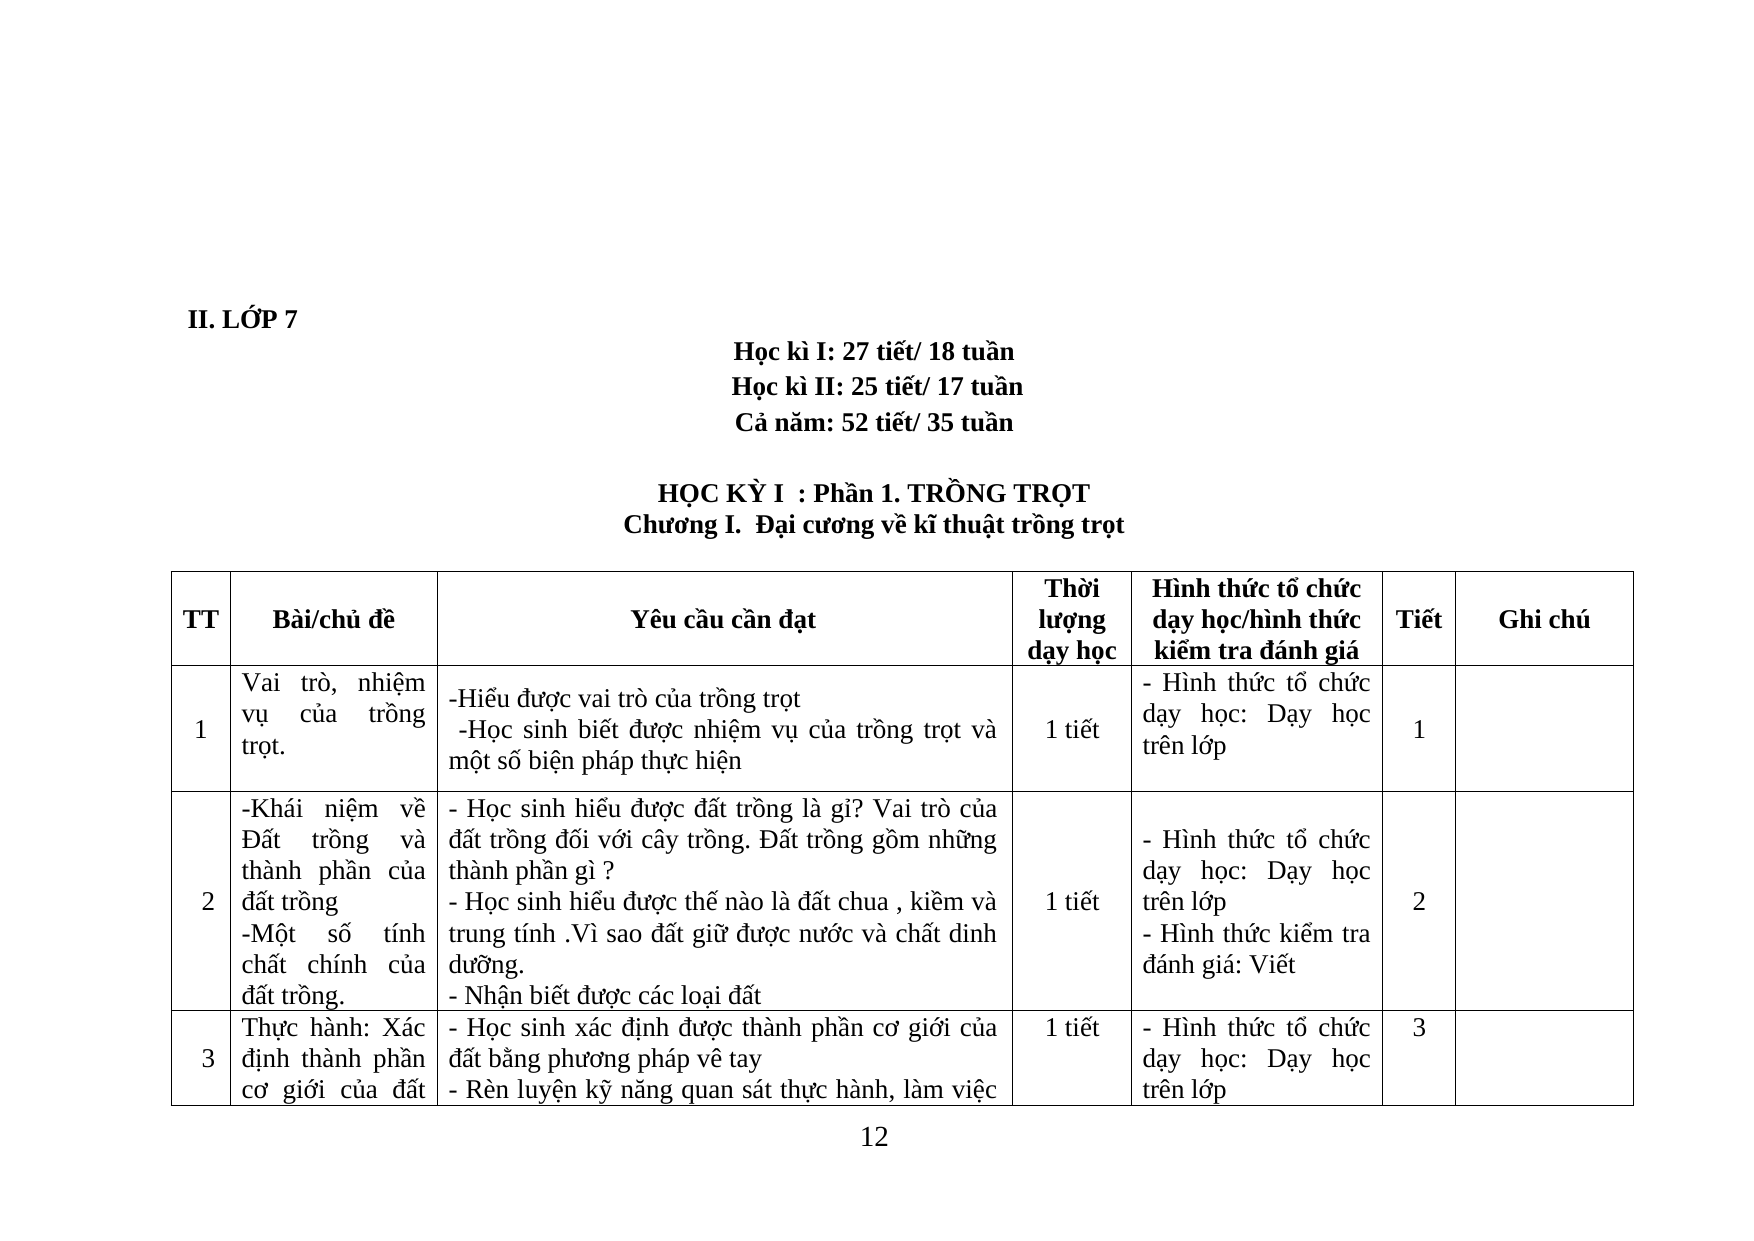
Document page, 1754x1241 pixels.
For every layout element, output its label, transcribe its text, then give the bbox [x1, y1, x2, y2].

table_header Bài/chủ đề [231, 572, 437, 665]
text Chương I. Đại cương về kĩ thuật trồng trọt [112, 509, 1636, 540]
table_header Yêu cầu cần đạt [438, 572, 1012, 665]
table_cell Vai trò, nhiệm vụ của trồng trọt. [231, 666, 437, 791]
table_cell [1456, 1011, 1633, 1104]
text Học kì I: 27 tiết/ 18 tuần [112, 334, 1636, 366]
table_cell 2 [172, 792, 230, 1010]
table_cell -Hiểu được vai trò của trồng trọt -Học sinh biết được nhiệm vụ của trồng trọt và một số biện pháp thực hiện [438, 666, 1012, 791]
table_cell 2 [1383, 792, 1455, 1010]
table_cell 1 tiết [1013, 666, 1131, 791]
table_cell - Hình thức tổ chức dạy học: Dạy học trên lớp [1132, 666, 1382, 791]
text Học kì II: 25 tiết/ 17 tuần [112, 370, 1636, 401]
text HỌC KỲ I : Phần 1. TRỒNG TRỌT [112, 477, 1636, 509]
table_header Tiết [1383, 572, 1455, 665]
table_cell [1132, 1011, 1382, 1104]
table_header Ghi chú [1456, 572, 1633, 665]
table_cell - Học sinh hiểu được đất trồng là gỉ? Vai trò của đất trồng đối với cây trồng. Đất trồng gồm những thành phần gì ? - Học sinh hiểu được thế nào là đất chua , kiềm và trung tính .Vì sao đất giữ được nước và chất dinh dưỡng. - Nhận biết được các loại đất [438, 792, 1012, 1010]
table_cell 3 [1383, 1011, 1455, 1104]
table_cell 1 tiết [1013, 1011, 1131, 1104]
table_header Hình thức tổ chức dạy học/hình thức kiểm tra đánh giá [1132, 572, 1382, 665]
table_cell -Khái niệm về Đất trồng và thành phần của đất trồng -Một số tính chất chính của đất trồng. [231, 792, 437, 1010]
table_cell 1 tiết [1013, 792, 1131, 1010]
table_cell 3 [172, 1011, 230, 1104]
table_cell [1456, 792, 1633, 1010]
table_cell 1 [1383, 666, 1455, 791]
text II. LỚP 7 [187, 303, 1636, 334]
table_cell [1456, 666, 1633, 791]
text Cả năm: 52 tiết/ 35 tuần [112, 406, 1636, 437]
table_cell 1 [172, 666, 230, 791]
table_cell - Hình thức tổ chức dạy học: Dạy học trên lớp - Hình thức kiểm tra đánh giá: Viết [1132, 792, 1382, 1010]
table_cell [231, 1011, 437, 1104]
table_header TT [172, 572, 230, 665]
table_header Thời lượng dạy học [1013, 572, 1131, 665]
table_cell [438, 1011, 1012, 1104]
